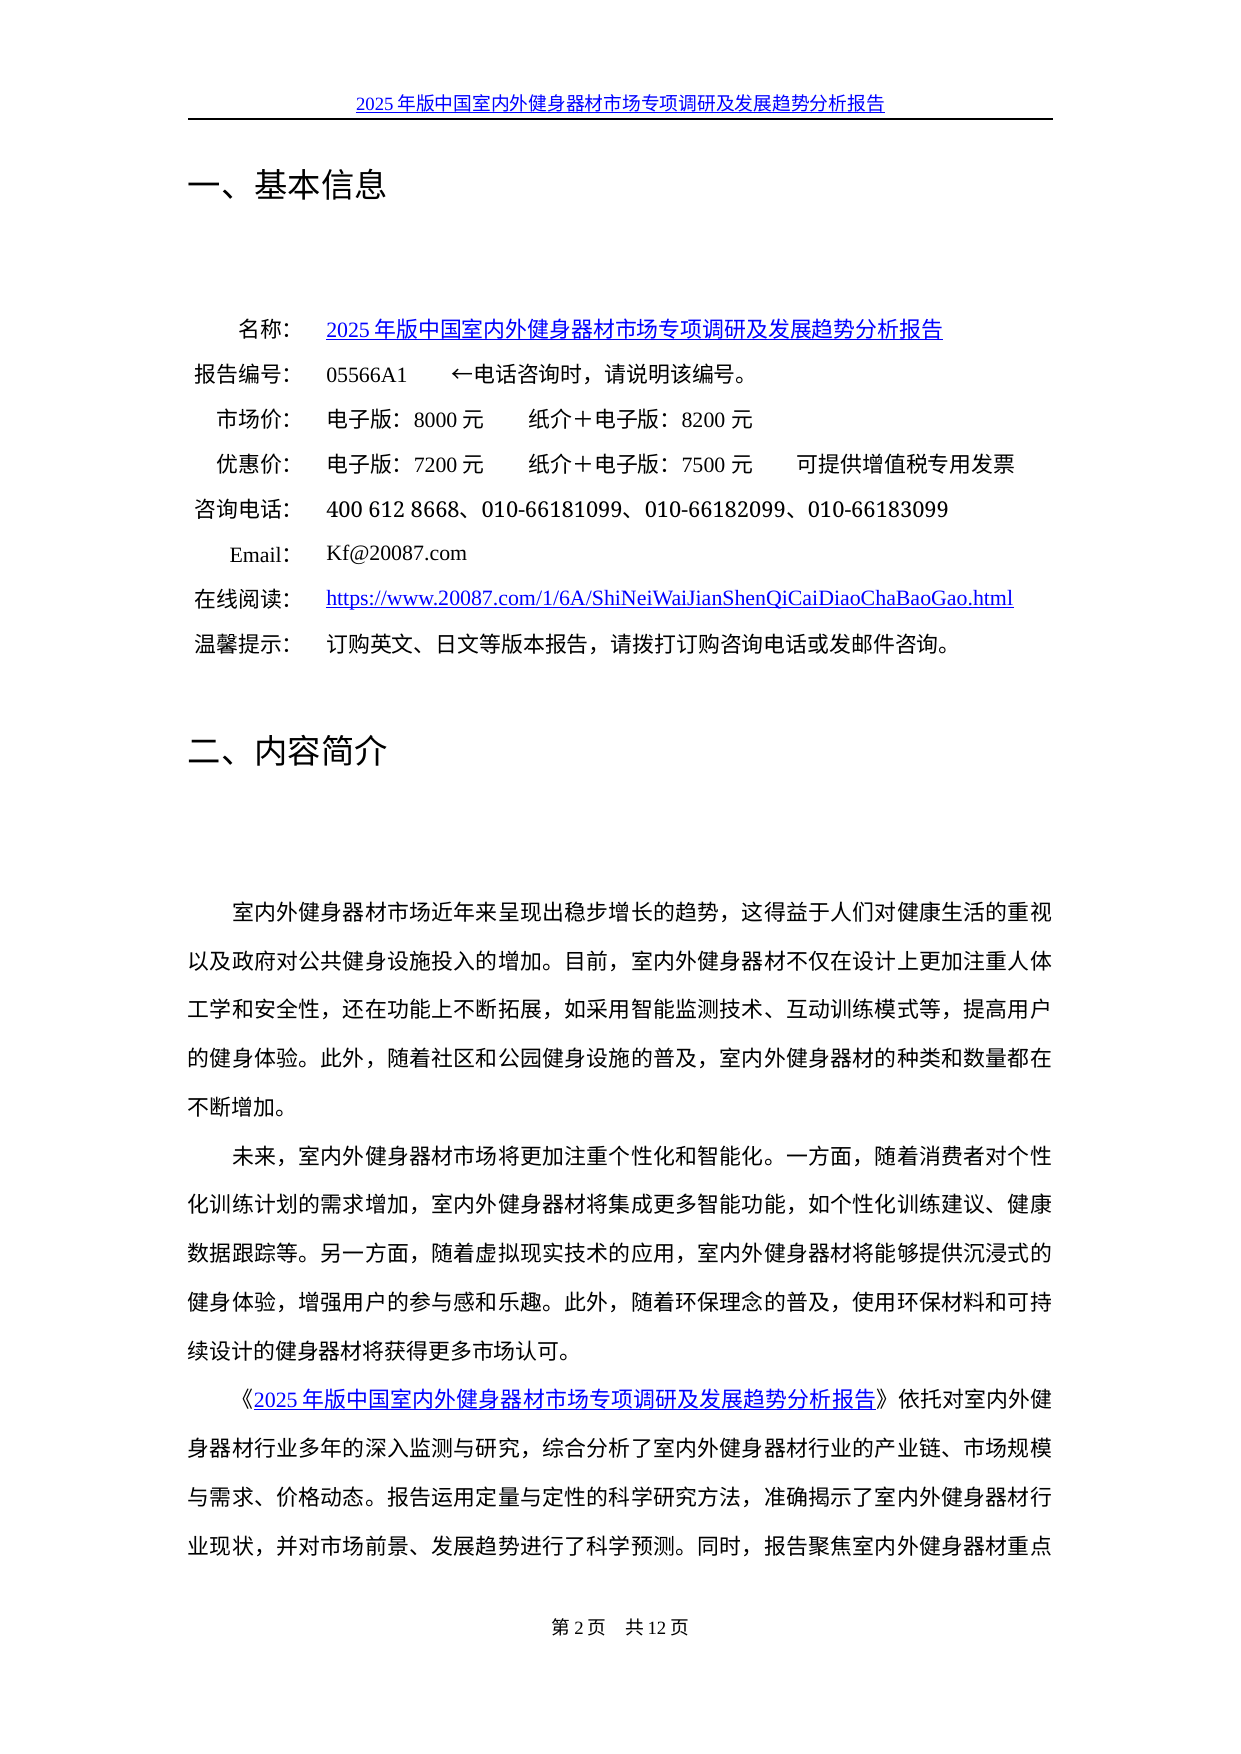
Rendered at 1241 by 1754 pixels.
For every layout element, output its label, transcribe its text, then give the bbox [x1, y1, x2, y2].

table_cell 咨询电话： [167, 492, 315, 537]
table_cell 400 612 8668、010-66181099、010-66182099、010-66183099 [315, 492, 1073, 537]
table_cell 温馨提示： [167, 627, 315, 672]
table_cell 市场价： [167, 402, 315, 447]
table_cell 05566A1 ←电话咨询时，请说明该编号。 [315, 357, 1073, 402]
title 二、内容简介 [187, 717, 1053, 782]
table_cell 优惠价： [167, 447, 315, 492]
table_cell 电子版：8000 元 纸介＋电子版：8200 元 [315, 402, 1073, 447]
table_cell [315, 582, 1073, 627]
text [187, 894, 1053, 1561]
table_cell 报告编号： [167, 357, 315, 402]
table_cell 订购英文、日文等版本报告，请拨打订购咨询电话或发邮件咨询。 [315, 627, 1073, 672]
title 一、基本信息 [187, 150, 1053, 215]
table_cell 电子版：7200 元 纸介＋电子版：7500 元 可提供增值税专用发票 [315, 447, 1073, 492]
table_header 名称： [167, 312, 315, 357]
table_cell 在线阅读： [167, 582, 315, 627]
table_header 2025年版中国室内外健身器材市场专项调研及发展趋势分析报告 [315, 312, 1073, 357]
table_cell Kf@20087.com [315, 537, 1073, 582]
table_cell Email： [167, 537, 315, 582]
